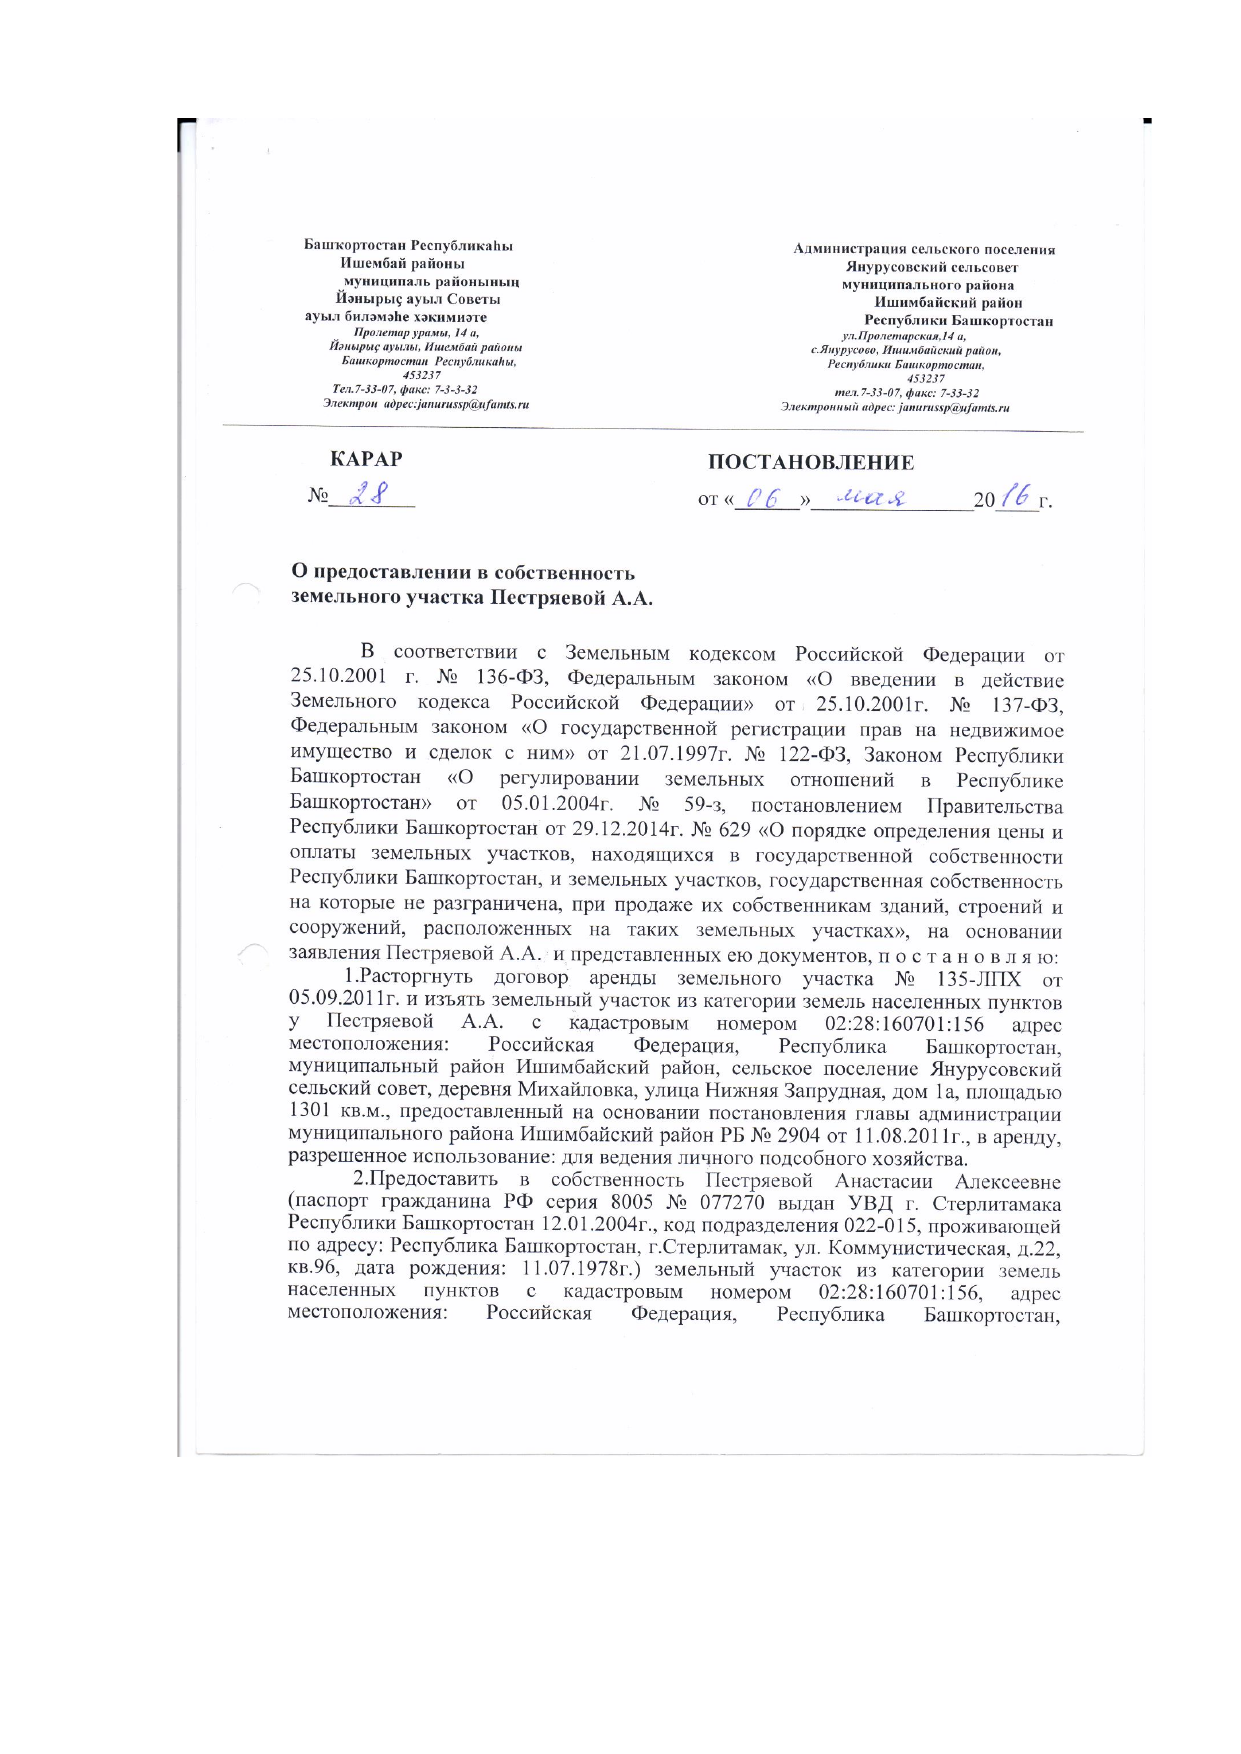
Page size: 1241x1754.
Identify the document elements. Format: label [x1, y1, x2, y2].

picture [177, 118, 1152, 1458]
